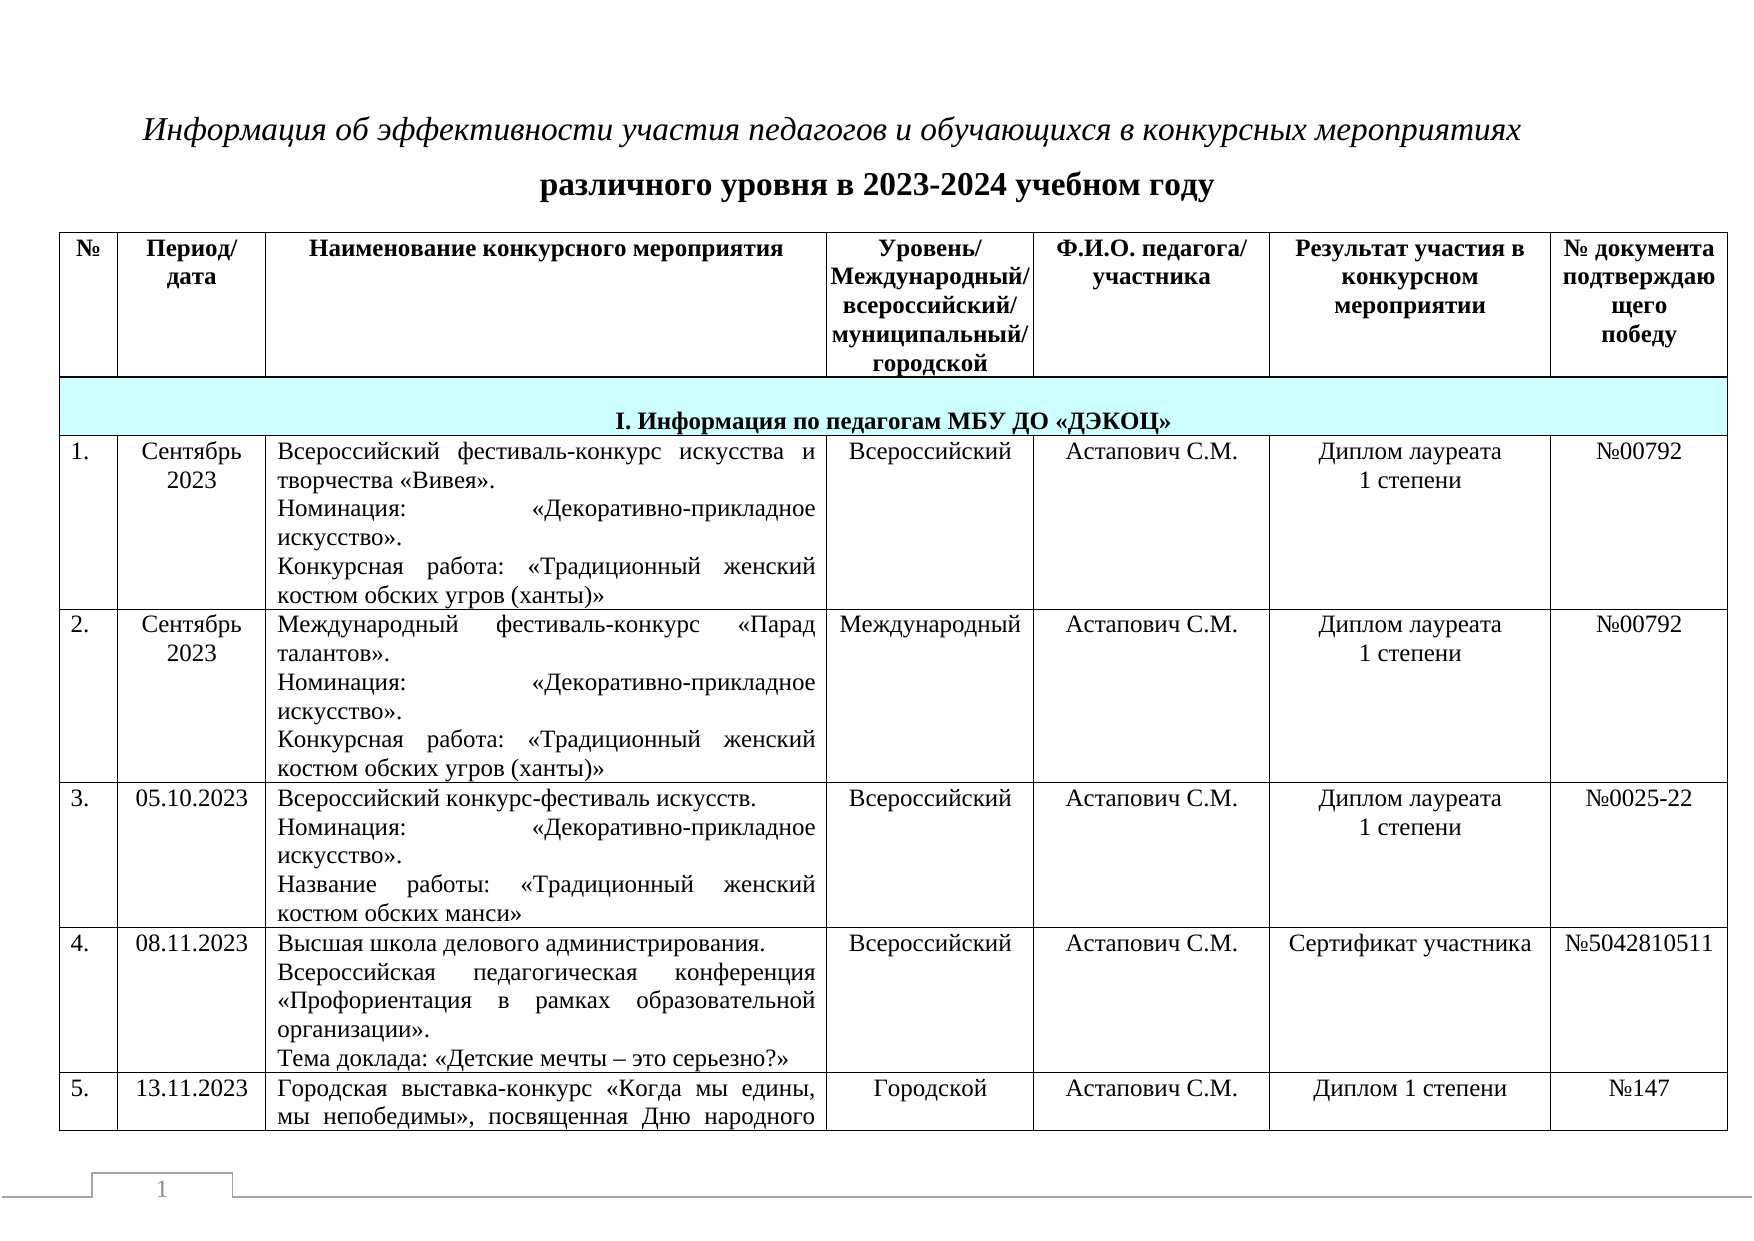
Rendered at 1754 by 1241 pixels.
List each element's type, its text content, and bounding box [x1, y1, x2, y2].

table_cell [60, 436, 117, 608]
table_cell №5042810511 [1551, 928, 1727, 1072]
table_cell Международный фестиваль-конкурс «Парад талантов». Номинация: «Декоративно-прикладное искусство». Конкурсная работа: «Традиционный женский костюм обских угров (ханты)» [266, 610, 826, 782]
table_cell Всероссийский фестиваль-конкурс искусства и творчества «Вивея». Номинация: «Декоративно-прикладное искусство». Конкурсная работа: «Традиционный женский костюм обских угров (ханты)» [266, 436, 826, 608]
table_cell №00792 [1551, 436, 1727, 608]
table_header Уровень/ Международный/ всероссийский/ муниципальный/ городской [827, 233, 1033, 376]
table_cell Диплом 1 степени [1270, 1073, 1550, 1130]
table_header № документа подтверждающего победу [1551, 233, 1727, 376]
table_cell №00792 [1551, 610, 1727, 782]
table_cell №0025-22 [1551, 783, 1727, 927]
table_cell Диплом лауреата 1 степени [1270, 610, 1550, 782]
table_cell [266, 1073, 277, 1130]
table_header Ф.И.О. педагога/ участника [1034, 233, 1269, 376]
table_cell 05.10.2023 [118, 783, 265, 927]
table_cell Астапович С.М. [1034, 783, 1269, 927]
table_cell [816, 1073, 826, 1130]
table_cell Астапович С.М. [1034, 1073, 1269, 1130]
table_cell Астапович С.М. [1034, 610, 1269, 782]
table_cell №147 [1551, 1073, 1727, 1130]
text Информация об эффективности участия педагогов и обучающихся в конкурсных мероприятиях [118, 109, 1546, 148]
table_cell Всероссийский конкурс-фестиваль искусств. Номинация: «Декоративно-прикладное искусство». Название работы: «Традиционный женский костюм обских манси» [266, 783, 826, 927]
table_cell [60, 1073, 117, 1130]
table_cell Сентябрь 2023 [118, 610, 265, 782]
table_header Период/ дата [118, 233, 265, 376]
table_header № [60, 233, 117, 376]
table_cell I. Информация по педагогам МБУ ДО «ДЭКОЦ» [60, 378, 1727, 435]
table_cell Международный [827, 610, 1033, 782]
table_cell Астапович С.М. [1034, 436, 1269, 608]
table_cell 08.11.2023 [118, 928, 265, 1072]
table_cell Всероссийский [827, 436, 1033, 608]
table_cell Высшая школа делового администрирования. Всероссийская педагогическая конференция «Профориентация в рамках образовательной организации». Тема доклада: «Детские мечты – это серьезно?» [266, 928, 826, 1072]
table_header Результат участия в конкурсном мероприятии [1270, 233, 1550, 376]
table_cell Диплом лауреата 1 степени [1270, 783, 1550, 927]
table_header Наименование конкурсного мероприятия [266, 233, 826, 376]
table_cell Сентябрь 2023 [118, 436, 265, 608]
table_cell Городской [827, 1073, 1033, 1130]
table_cell Астапович С.М. [1034, 928, 1269, 1072]
table_cell Диплом лауреата 1 степени [1270, 436, 1550, 608]
text различного уровня в 2023-2024 учебном году [118, 164, 1636, 203]
table_cell 13.11.2023 [118, 1073, 265, 1130]
table_cell Сертификат участника [1270, 928, 1550, 1072]
table_cell [60, 610, 117, 782]
table_cell [60, 928, 117, 1072]
table_cell [60, 783, 117, 927]
table_cell Всероссийский [827, 783, 1033, 927]
table_cell Всероссийский [827, 928, 1033, 1072]
